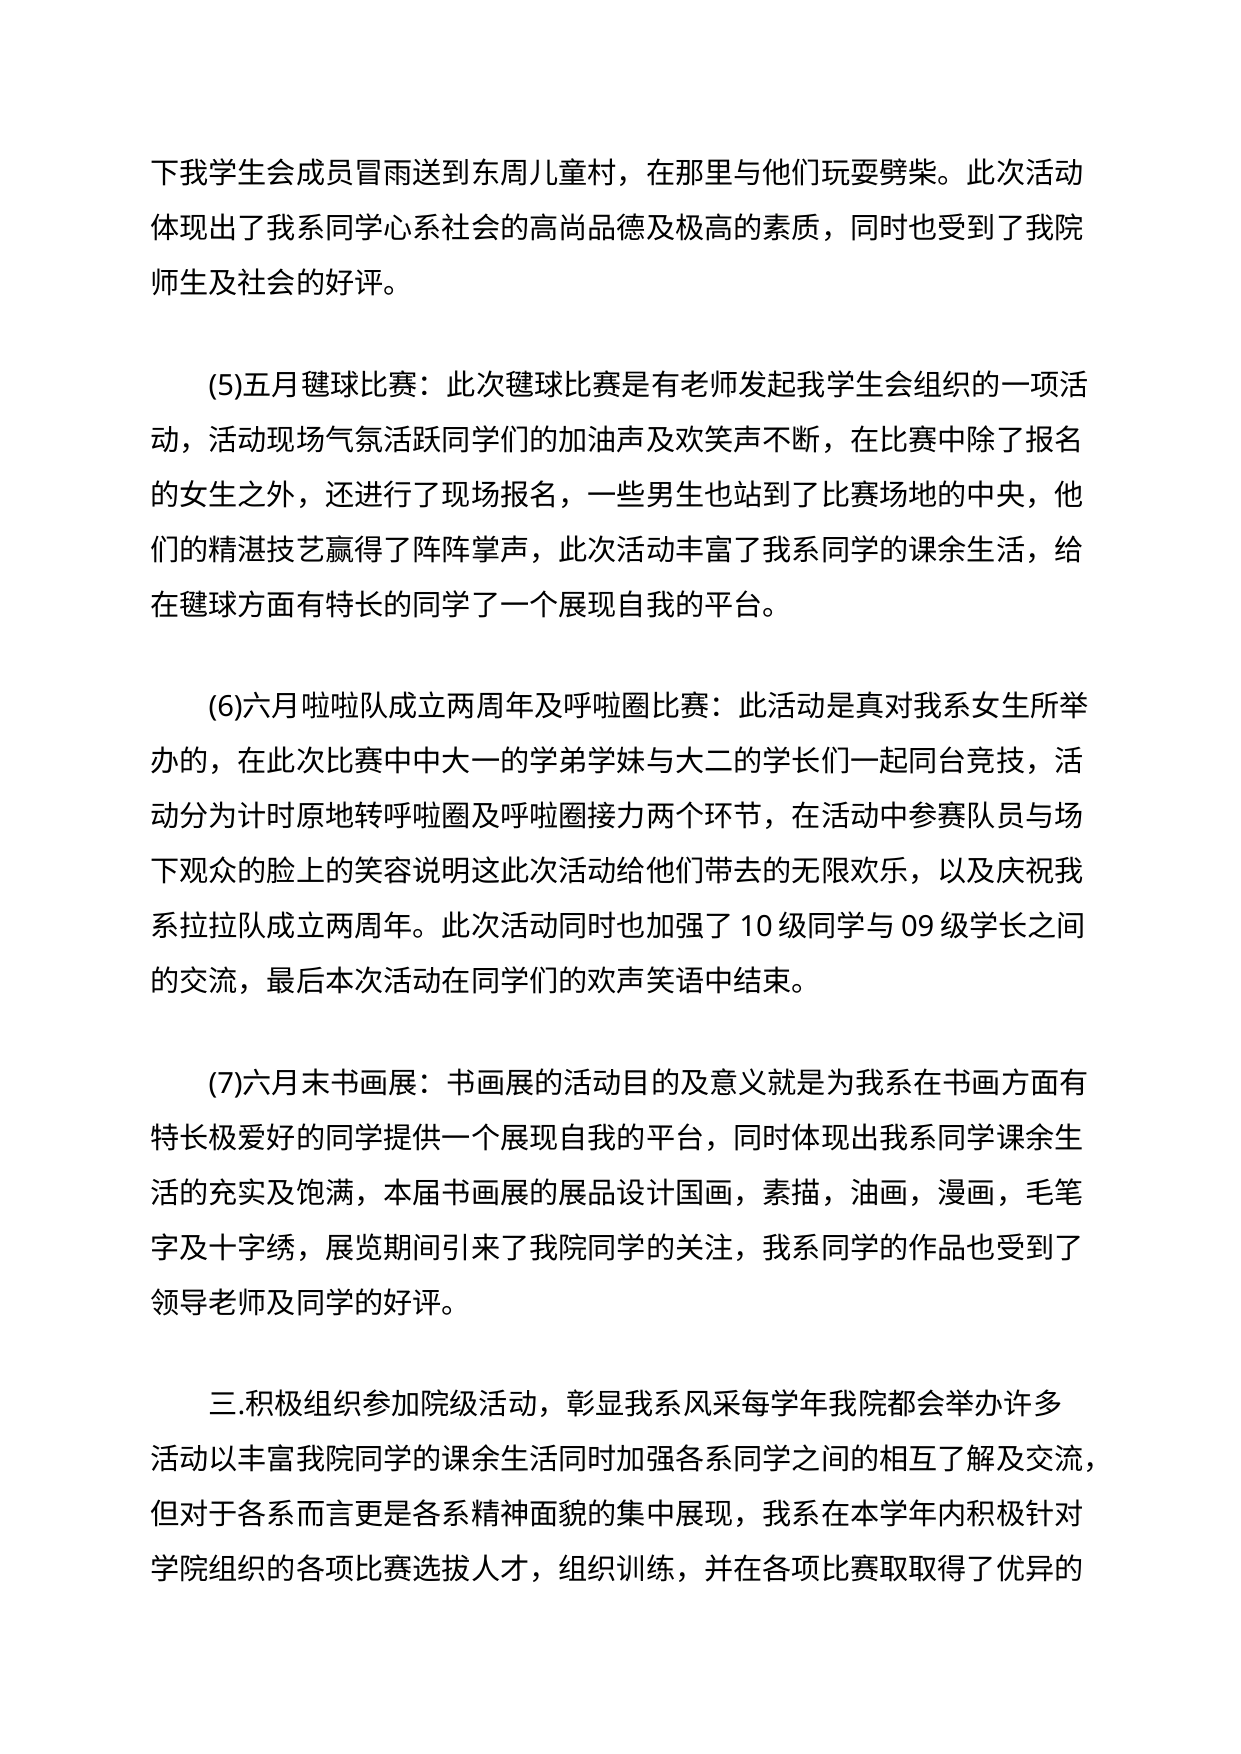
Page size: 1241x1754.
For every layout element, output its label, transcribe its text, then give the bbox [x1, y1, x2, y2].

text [150, 150, 1090, 302]
text (5)五月毽球比赛：此次毽球比赛是有老师发起我学生会组织的一项活动，活动现场气氛活跃同学们的加油声及欢笑声不断，在比赛中除了报名的女生之外，还进行了现场报名，一些男生也站到了比赛场地的中央，他们的精湛技艺赢得了阵阵掌声，此次活动丰富了我系同学的课余生活，给在毽球方面有特长的同学了一个展现自我的平台。 [150, 362, 1090, 623]
text (6)六月啦啦队成立两周年及呼啦圈比赛：此活动是真对我系女生所举办的，在此次比赛中中大一的学弟学妹与大二的学长们一起同台竞技，活动分为计时原地转呼啦圈及呼啦圈接力两个环节，在活动中参赛队员与场下观众的脸上的笑容说明这此次活动给他们带去的无限欢乐，以及庆祝我系拉拉队成立两周年。此次活动同时也加强了10级同学与09级学长之间的交流，最后本次活动在同学们的欢声笑语中结束。 [150, 683, 1090, 1000]
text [150, 1381, 1090, 1588]
text (7)六月末书画展：书画展的活动目的及意义就是为我系在书画方面有特长极爱好的同学提供一个展现自我的平台，同时体现出我系同学课余生活的充实及饱满，本届书画展的展品设计国画，素描，油画，漫画，毛笔字及十字绣，展览期间引来了我院同学的关注，我系同学的作品也受到了领导老师及同学的好评。 [150, 1059, 1090, 1321]
